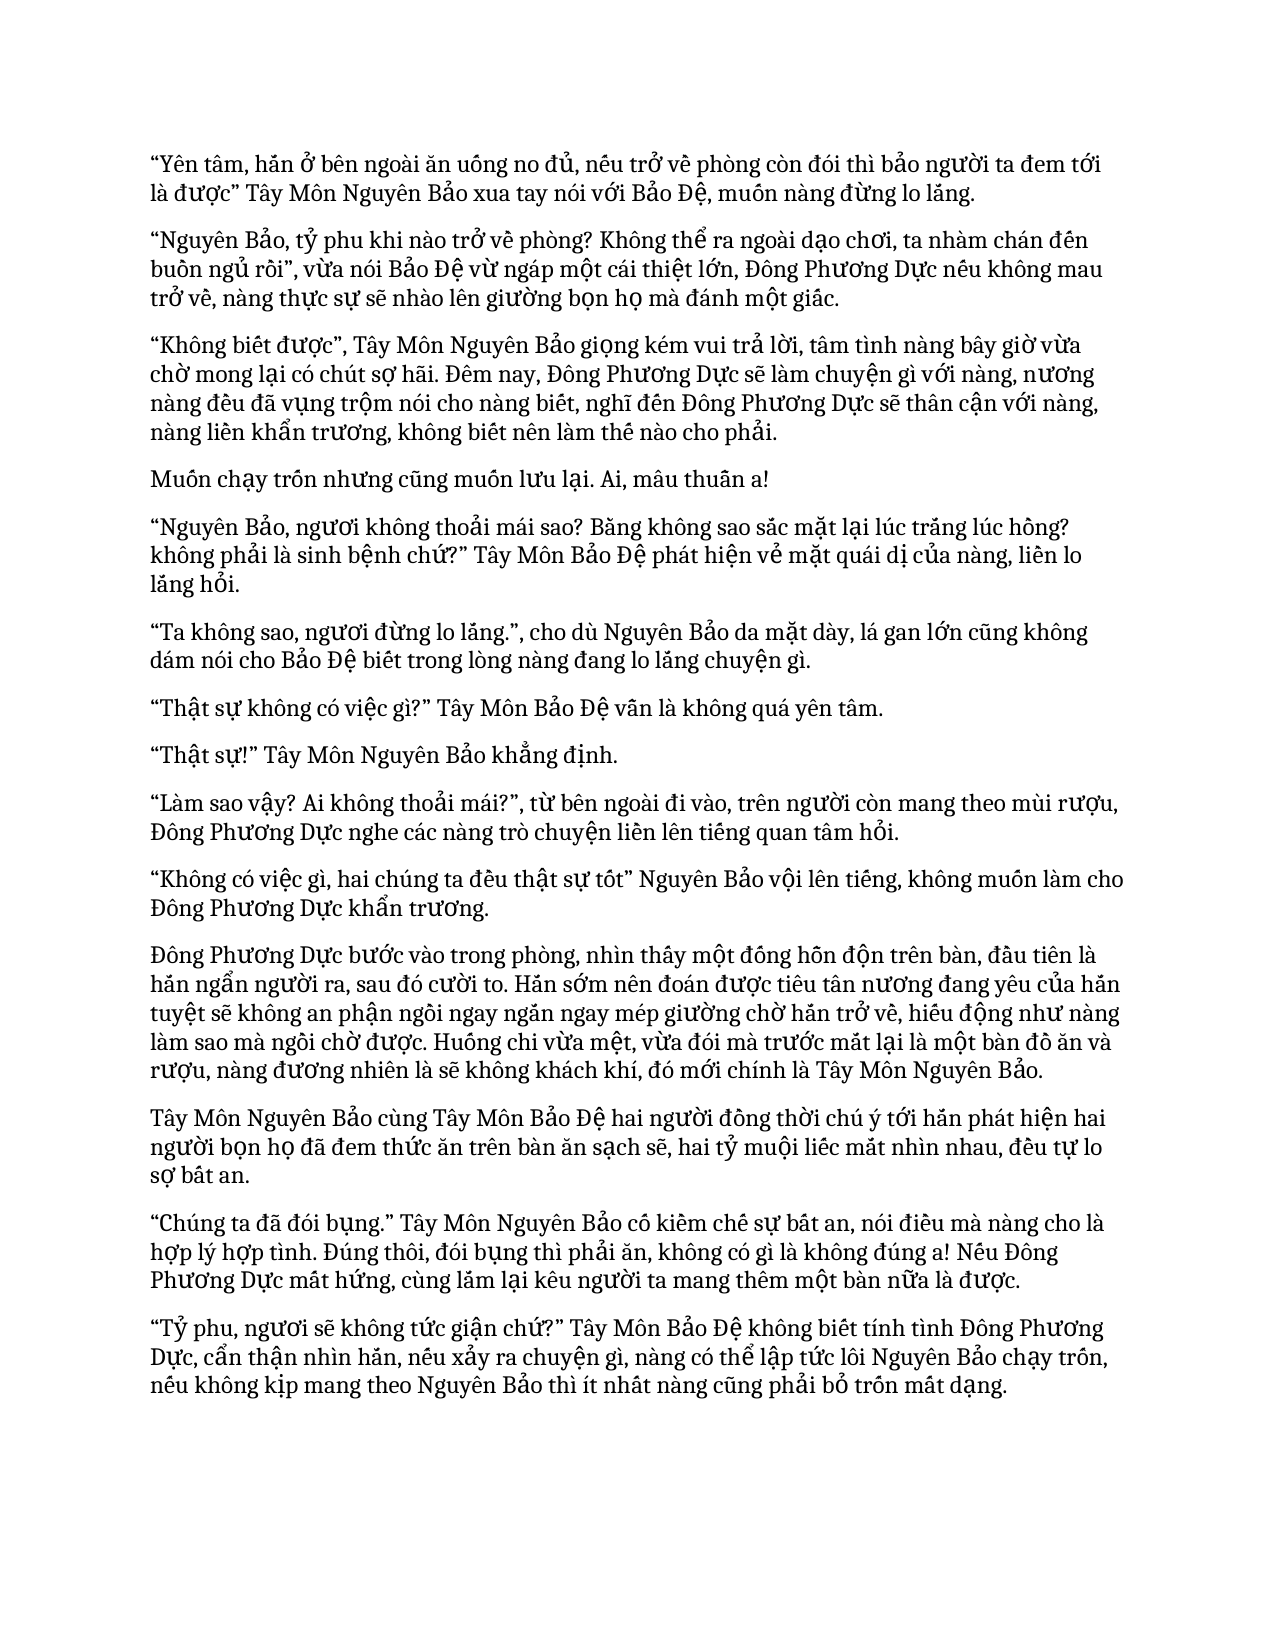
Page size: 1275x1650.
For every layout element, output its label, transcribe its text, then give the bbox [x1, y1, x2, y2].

text “Yên tâm, hắn ở bên ngoài ăn uống no đủ, nếu trở về phòng còn đói thì bảo người ta đem tới là được” Tây Môn Nguyên Bảo xua tay nói với Bảo Đệ, muốn nàng đừng lo lắng. [150, 150, 1125, 207]
text Muốn chạy trốn nhưng cũng muốn lưu lại. Ai, mâu thuẫn a! [150, 465, 1125, 494]
text “Không biết được”, Tây Môn Nguyên Bảo giọng kém vui trả lời, tâm tình nàng bây giờ vừa chờ mong lại có chút sợ hãi. Đêm nay, Đông Phương Dực sẽ làm chuyện gì với nàng, nương nàng đều đã vụng trộm nói cho nàng biết, nghĩ đến Đông Phương Dực sẽ thân cận với nàng, nàng liền khẩn trương, không biết nên làm thế nào cho phải. [150, 331, 1125, 446]
text “Làm sao vậy? Ai không thoải mái?”, từ bên ngoài đi vào, trên người còn mang theo mùi rượu, Đông Phương Dực nghe các nàng trò chuyện liền lên tiếng quan tâm hỏi. [150, 789, 1125, 846]
text “Nguyên Bảo, tỷ phu khi nào trở về phòng? Không thể ra ngoài dạo chơi, ta nhàm chán đến buồn ngủ rồi”, vừa nói Bảo Đệ vừ ngáp một cái thiệt lớn, Đông Phương Dực nếu không mau trở về, nàng thực sự sẽ nhào lên giường bọn họ mà đánh một giấc. [150, 226, 1125, 312]
text “Ta không sao, ngươi đừng lo lắng.”, cho dù Nguyên Bảo da mặt dày, lá gan lớn cũng không dám nói cho Bảo Đệ biết trong lòng nàng đang lo lắng chuyện gì. [150, 617, 1125, 675]
text “Nguyên Bảo, ngươi không thoải mái sao? Bằng không sao sắc mặt lại lúc trắng lúc hồng? không phải là sinh bệnh chứ?” Tây Môn Bảo Đệ phát hiện vẻ mặt quái dị của nàng, liền lo lắng hỏi. [150, 512, 1125, 599]
text Đông Phương Dực bước vào trong phòng, nhìn thấy một đống hỗn độn trên bàn, đầu tiên là hắn ngẩn người ra, sau đó cười to. Hắn sớm nên đoán được tiêu tân nương đang yêu của hắn tuyệt sẽ không an phận ngồi ngay ngắn ngay mép giường chờ hắn trở về, hiếu động như nàng làm sao mà ngồi chờ được. Huống chi vừa mệt, vừa đói mà trước mắt lại là một bàn đồ ăn và rượu, nàng đương nhiên là sẽ không khách khí, đó mới chính là Tây Môn Nguyên Bảo. [150, 941, 1125, 1085]
text Tây Môn Nguyên Bảo cùng Tây Môn Bảo Đệ hai người đồng thời chú ý tới hắn phát hiện hai người bọn họ đã đem thức ăn trên bàn ăn sạch sẽ, hai tỷ muội liếc mắt nhìn nhau, đều tự lo sợ bất an. [150, 1104, 1125, 1190]
text “Không có việc gì, hai chúng ta đều thật sự tốt” Nguyên Bảo vội lên tiếng, không muốn làm cho Đông Phương Dực khẩn trương. [150, 865, 1125, 922]
text “Tỷ phu, ngươi sẽ không tức giận chứ?” Tây Môn Bảo Đệ không biết tính tình Đông Phương Dực, cẩn thận nhìn hắn, nếu xảy ra chuyện gì, nàng có thể lập tức lôi Nguyên Bảo chạy trốn, nếu không kịp mang theo Nguyên Bảo thì ít nhất nàng cũng phải bỏ trốn mất dạng. [150, 1314, 1125, 1400]
text “Thật sự không có việc gì?” Tây Môn Bảo Đệ vẫn là không quá yên tâm. [150, 694, 1125, 722]
text “Chúng ta đã đói bụng.” Tây Môn Nguyên Bảo cố kiềm chế sự bất an, nói điều mà nàng cho là hợp lý hợp tình. Đúng thôi, đói bụng thì phải ăn, không có gì là không đúng a! Nếu Đông Phương Dực mất hứng, cùng lắm lại kêu người ta mang thêm một bàn nữa là được. [150, 1209, 1125, 1295]
text “Thật sự!” Tây Môn Nguyên Bảo khẳng định. [150, 741, 1125, 770]
